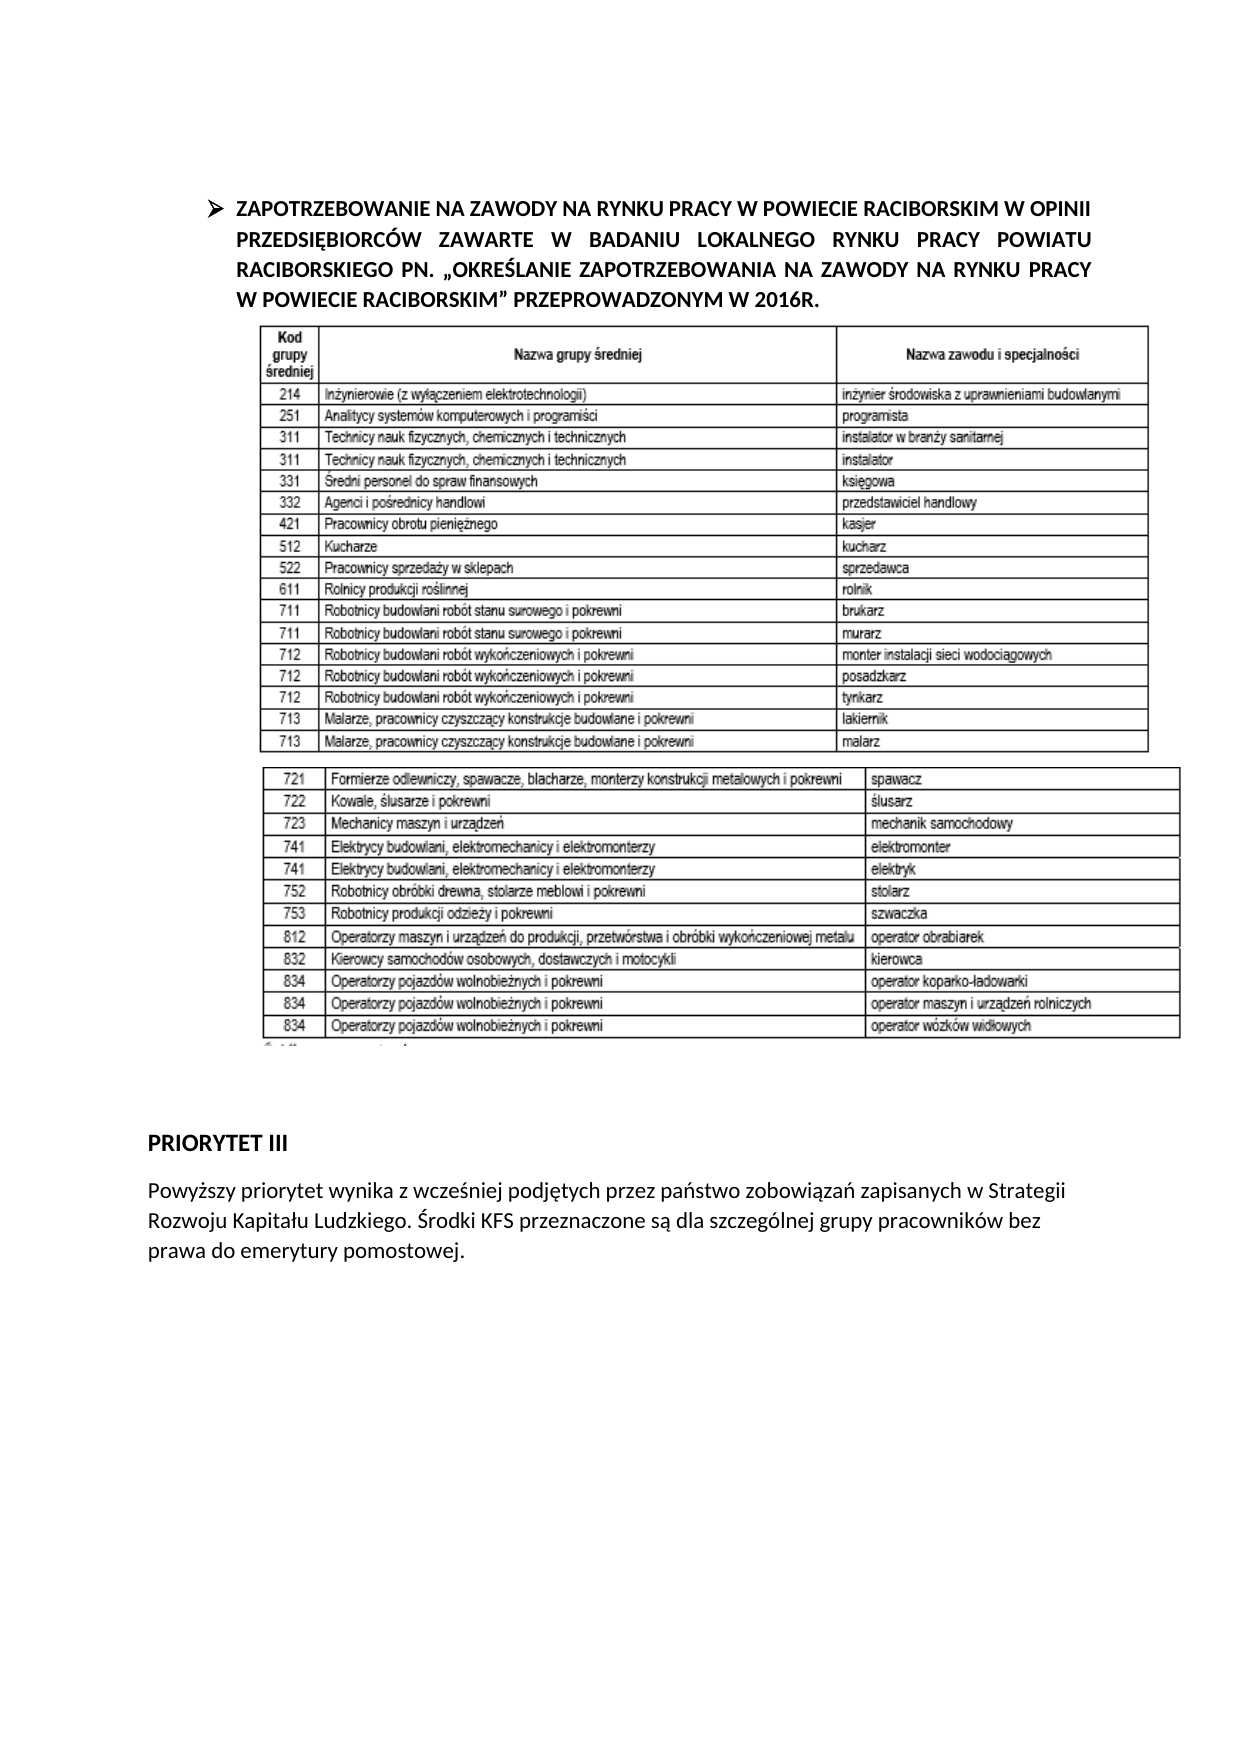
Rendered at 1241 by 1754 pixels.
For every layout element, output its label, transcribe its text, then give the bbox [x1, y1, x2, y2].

list ZAPOTRZEBOWANIE NA ZAWODY NA RYNKU PRACY W POWIECIE RACIBORSKIM W OPINII PRZEDSIĘBIORCÓW ZAWARTE W BADANIU LOKALNEGO RYNKU PRACY POWIATU RACIBORSKIEGO PN. „OKREŚLANIE ZAPOTRZEBOWANIA NA ZAWODY NA RYNKU PRACY W POWIECIE RACIBORSKIM” PRZEPROWADZONYM W 2016R. [207, 194, 1093, 313]
text Powyższy priorytet wynika z wcześniej podjętych przez państwo zobowiązań zapisanych w Strategii Rozwoju Kapitału Ludzkiego. Środki KFS przeznaczone są dla szczególnej grupy pracowników bez prawa do emerytury pomostowej. [148, 1176, 1093, 1265]
picture [223, 323, 1169, 764]
text PRIORYTET III [148, 1127, 1093, 1157]
picture [257, 767, 1203, 1046]
